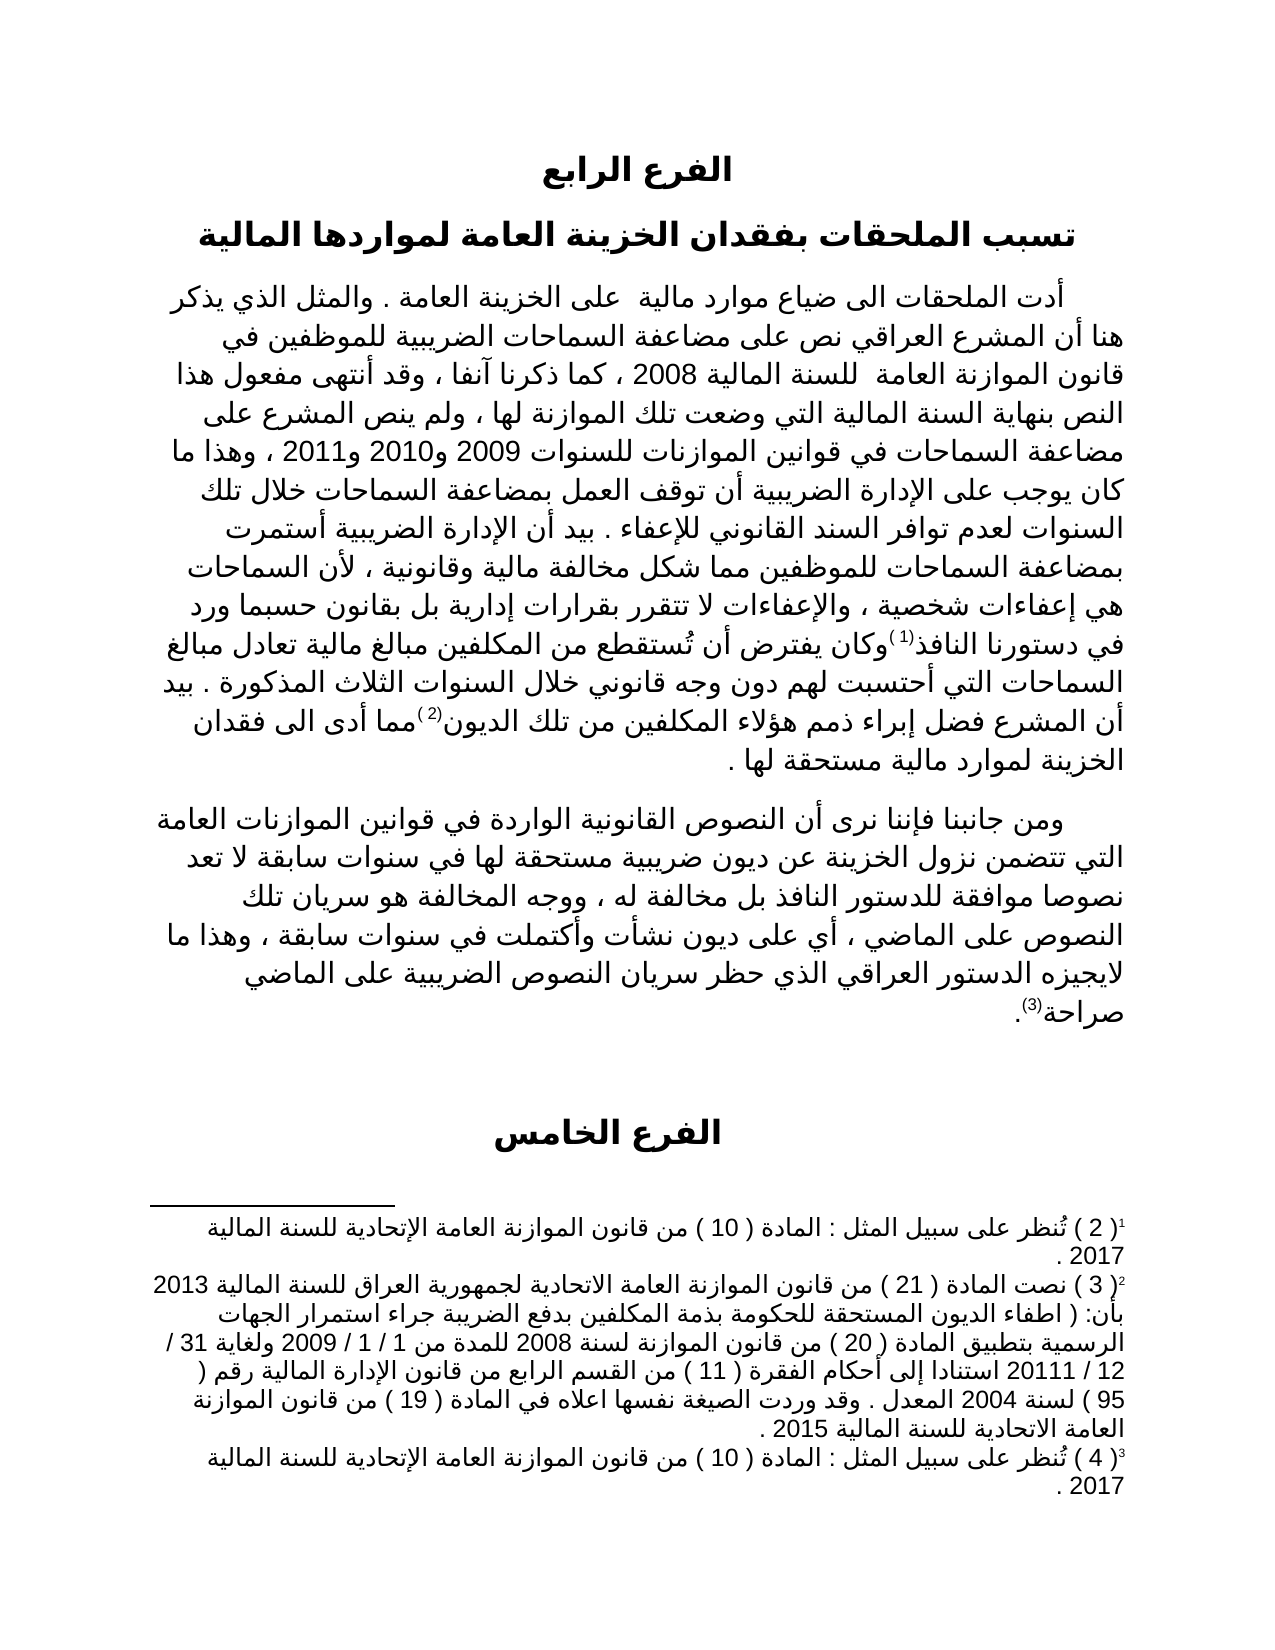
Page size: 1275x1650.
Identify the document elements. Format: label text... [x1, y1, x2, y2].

text الفرع الخامس [150, 1113, 1125, 1152]
text ومن جانبنا فإننا نرى أن النصوص القانونية الواردة في قوانين الموازنات العامة التي تتضمن نزول الخزينة عن ديون ضريبية مستحقة لها في سنوات سابقة لا تعد نصوصا موافقة للدستور النافذ بل مخالفة له ، ووجه المخالفة هو سريان تلك النصوص على الماضي ، أي على ديون نشأت وأكتملت في سنوات سابقة ، وهذا ما لايجيزه الدستور العراقي الذي حظر سريان النصوص الضريبية على الماضي صراحة(). [150, 802, 1125, 1028]
text أدت الملحقات الى ضياع موارد مالية على الخزينة العامة . والمثل الذي يذكر هنا أن المشرع العراقي نص على مضاعفة السماحات الضريبية للموظفين في قانون الموازنة العامة للسنة المالية 2008 ، كما ذكرنا آنفا ، وقد أنتهى مفعول هذا النص بنهاية السنة المالية التي وضعت تلك الموازنة لها ، ولم ينص المشرع على مضاعفة السماحات في قوانين الموازنات للسنوات 2009 و2010 و2011 ، وهذا ما كان يوجب على الإدارة الضريبية أن توقف العمل بمضاعفة السماحات خلال تلك السنوات لعدم توافر السند القانوني للإعفاء . بيد أن الإدارة الضريبية أستمرت بمضاعفة السماحات للموظفين مما شكل مخالفة مالية وقانونية ، لأن السماحات هي إعفاءات شخصية ، والإعفاءات لا تتقرر بقرارات إدارية بل بقانون حسبما ورد في دستورنا النافذ( )وكان يفترض أن تُستقطع من المكلفين مبالغ مالية تعادل مبالغ السماحات التي أحتسبت لهم دون وجه قانوني خلال السنوات الثلاث المذكورة . بيد أن المشرع فضل إبراء ذمم هؤلاء المكلفين من تلك الديون( )مما أدى الى فقدان الخزينة لموارد مالية مستحقة لها . [150, 280, 1125, 776]
text تسبب الملحقات بفقدان الخزينة العامة لمواردها المالية [150, 215, 1125, 253]
text الفرع الرابع [150, 150, 1125, 188]
